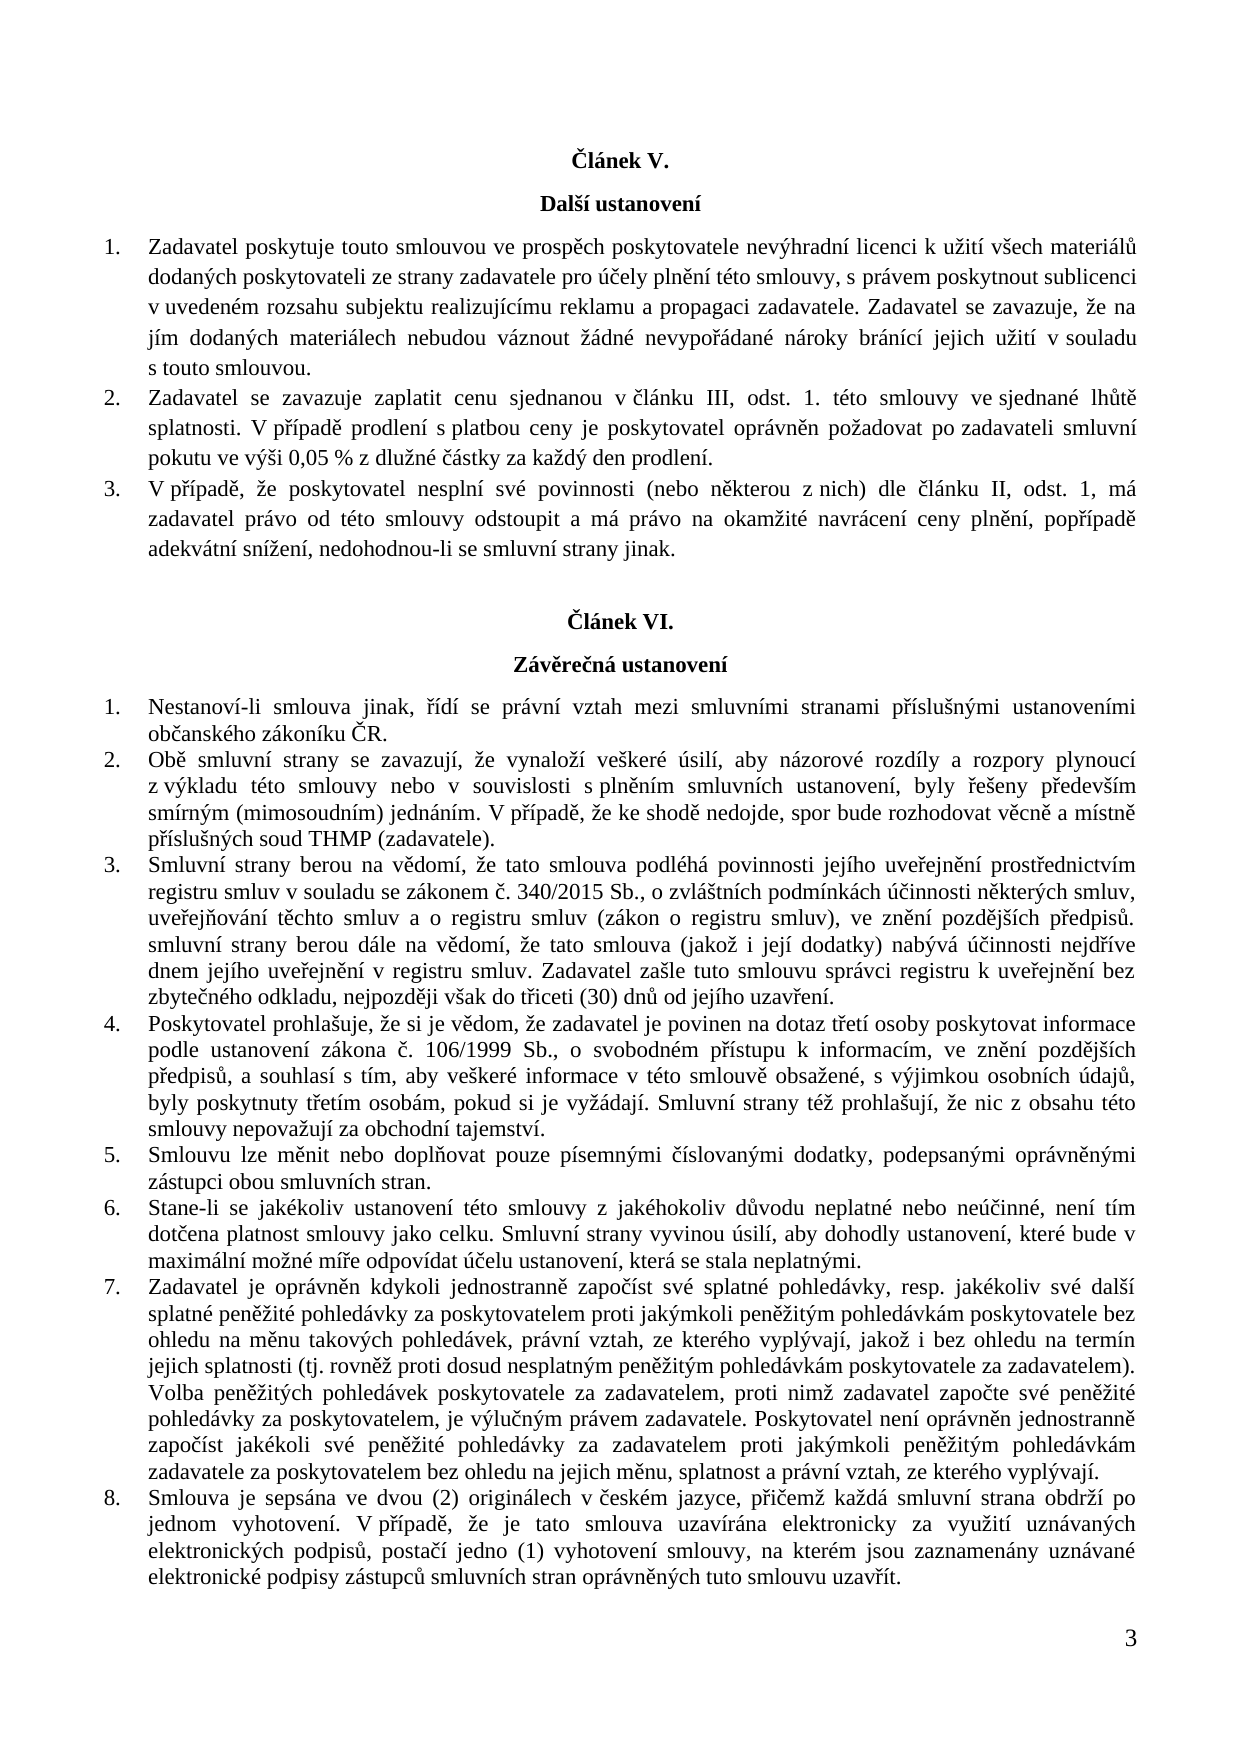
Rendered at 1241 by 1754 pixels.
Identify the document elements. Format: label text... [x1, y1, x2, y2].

list Zadavatel se zavazuje zaplatit cenu sjednanou v článku III, odst. 1. této smlouvy ve sjednané lhůtě splatnosti. V případě prodlení s platbou ceny je poskytovatel oprávněn požadovat po zadavateli smluvní pokutu ve výši 0,05 % z dlužné částky za každý den prodlení. [103, 384, 1137, 471]
list Zadavatel je oprávněn kdykoli jednostranně započíst své splatné pohledávky, resp. jakékoliv své další splatné peněžité pohledávky za poskytovatelem proti jakýmkoli peněžitým pohledávkám poskytovatele bez ohledu na měnu takových pohledávek, právní vztah, ze kterého vyplývají, jakož i bez ohledu na termín jejich splatnosti (tj. rovněž proti dosud nesplatným peněžitým pohledávkám poskytovatele za zadavatelem). Volba peněžitých pohledávek poskytovatele za zadavatelem, proti nimž zadavatel započte své peněžité pohledávky za poskytovatelem, je výlučným právem zadavatele. Poskytovatel není oprávněn jednostranně započíst jakékoli své peněžité pohledávky za zadavatelem proti jakýmkoli peněžitým pohledávkám zadavatele za poskytovatelem bez ohledu na jejich měnu, splatnost a právní vztah, ze kterého vyplývají. [103, 1273, 1137, 1484]
list Obě smluvní strany se zavazují, že vynaloží veškeré úsilí, aby názorové rozdíly a rozpory plynoucí z výkladu této smlouvy nebo v souvislosti s plněním smluvních ustanovení, byly řešeny především smírným (mimosoudním) jednáním. V případě, že ke shodě nedojde, spor bude rozhodovat věcně a místně příslušných soud THMP (zadavatele). [103, 746, 1137, 852]
list V případě, že poskytovatel nesplní své povinnosti (nebo některou z nich) dle článku II, odst. 1, má zadavatel právo od této smlouvy odstoupit a má právo na okamžité navrácení ceny plnění, popřípadě adekvátní snížení, nedohodnou-li se smluvní strany jinak. [103, 475, 1137, 561]
list Stane-li se jakékoliv ustanovení této smlouvy z jakéhokoliv důvodu neplatné nebo neúčinné, není tím dotčena platnost smlouvy jako celku. Smluvní strany vyvinou úsilí, aby dohodly ustanovení, které bude v maximální možné míře odpovídat účelu ustanovení, která se stala neplatnými. [103, 1194, 1137, 1273]
list Nestanoví-li smlouva jinak, řídí se právní vztah mezi smluvními stranami příslušnými ustanoveními občanského zákoníku ČR. [103, 693, 1137, 746]
text Článek VI. [103, 608, 1137, 634]
list Poskytovatel prohlašuje, že si je vědom, že zadavatel je povinen na dotaz třetí osoby poskytovat informace podle ustanovení zákona č. 106/1999 Sb., o svobodném přístupu k informacím, ve znění pozdějších předpisů, a souhlasí s tím, aby veškeré informace v této smlouvě obsažené, s výjimkou osobních údajů, byly poskytnuty třetím osobám, pokud si je vyžádají. Smluvní strany též prohlašují, že nic z obsahu této smlouvy nepovažují za obchodní tajemství. [103, 1010, 1137, 1141]
list Smluvní strany berou na vědomí, že tato smlouva podléhá povinnosti jejího uveřejnění prostřednictvím registru smluv v souladu se zákonem č. 340/2015 Sb., o zvláštních podmínkách účinnosti některých smluv, uveřejňování těchto smluv a o registru smluv (zákon o registru smluv), ve znění pozdějších předpisů. smluvní strany berou dále na vědomí, že tato smlouva (jakož i její dodatky) nabývá účinnosti nejdříve dnem jejího uveřejnění v registru smluv. Zadavatel zašle tuto smlouvu správci registru k uveřejnění bez zbytečného odkladu, nejpozději však do třiceti (30) dnů od jejího uzavření. [103, 852, 1137, 1010]
text Závěrečná ustanovení [103, 651, 1137, 677]
list Smlouvu lze měnit nebo doplňovat pouze písemnými číslovanými dodatky, podepsanými oprávněnými zástupci obou smluvních stran. [103, 1141, 1137, 1194]
text Článek V. [103, 148, 1137, 174]
list Zadavatel poskytuje touto smlouvou ve prospěch poskytovatele nevýhradní licenci k užití všech materiálů dodaných poskytovateli ze strany zadavatele pro účely plnění této smlouvy, s právem poskytnout sublicenci v uvedeném rozsahu subjektu realizujícímu reklamu a propagaci zadavatele. Zadavatel se zavazuje, že na jím dodaných materiálech nebudou váznout žádné nevypořádané nároky bránící jejich užití v souladu s touto smlouvou. [103, 233, 1137, 380]
list Smlouva je sepsána ve dvou (2) originálech v českém jazyce, přičemž každá smluvní strana obdrží po jednom vyhotovení. V případě, že je tato smlouva uzavírána elektronicky za využití uznávaných elektronických podpisů, postačí jedno (1) vyhotovení smlouvy, na kterém jsou zaznamenány uznávané elektronické podpisy zástupců smluvních stran oprávněných tuto smlouvu uzavřít. [103, 1484, 1137, 1589]
text Další ustanovení [103, 190, 1137, 217]
